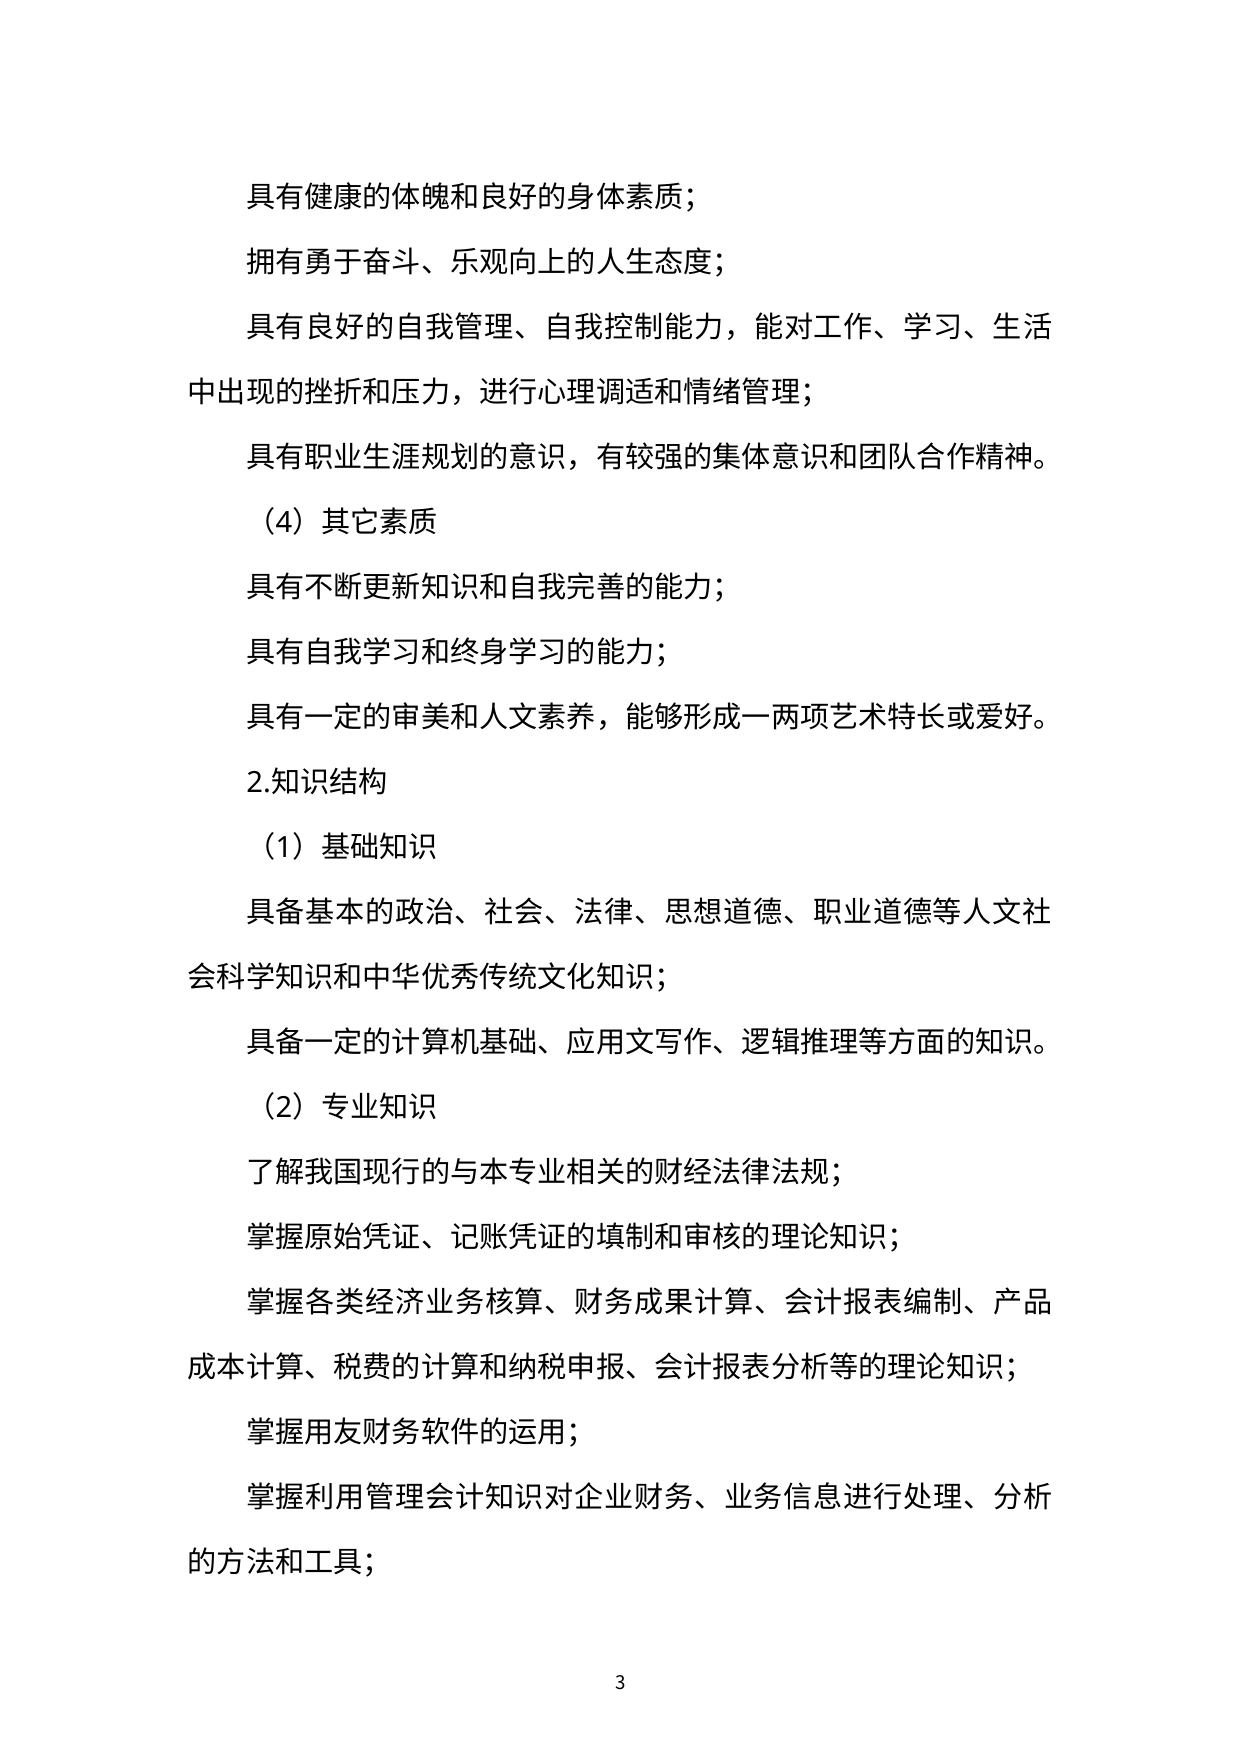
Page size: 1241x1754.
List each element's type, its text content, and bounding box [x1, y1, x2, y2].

text 具备一定的计算机基础、应用文写作、逻辑推理等方面的知识。 [187, 1007, 1053, 1072]
text 具备基本的政治、社会、法律、思想道德、职业道德等人文社会科学知识和中华优秀传统文化知识； [187, 877, 1053, 1007]
text 拥有勇于奋斗、乐观向上的人生态度； [187, 227, 1053, 292]
list （4）其它素质 [217, 487, 1053, 552]
text 具有不断更新知识和自我完善的能力； [187, 552, 1053, 617]
text 具有自我学习和终身学习的能力； [187, 617, 1053, 682]
text 掌握利用管理会计知识对企业财务、业务信息进行处理、分析的方法和工具； [187, 1462, 1053, 1592]
text 掌握原始凭证、记账凭证的填制和审核的理论知识； [187, 1202, 1053, 1267]
text 了解我国现行的与本专业相关的财经法律法规； [187, 1137, 1053, 1202]
text 掌握用友财务软件的运用； [187, 1397, 1053, 1462]
text 具有职业生涯规划的意识，有较强的集体意识和团队合作精神。 [187, 422, 1053, 487]
list （2）专业知识 [217, 1072, 1053, 1137]
list 2.知识结构 [217, 747, 1053, 812]
text 具有良好的自我管理、自我控制能力，能对工作、学习、生活中出现的挫折和压力，进行心理调适和情绪管理； [187, 292, 1053, 422]
list （1）基础知识 [217, 812, 1053, 877]
text 掌握各类经济业务核算、财务成果计算、会计报表编制、产品成本计算、税费的计算和纳税申报、会计报表分析等的理论知识； [187, 1267, 1053, 1397]
text 具有健康的体魄和良好的身体素质； [187, 162, 1053, 227]
text 具有一定的审美和人文素养，能够形成一两项艺术特长或爱好。 [187, 682, 1053, 747]
